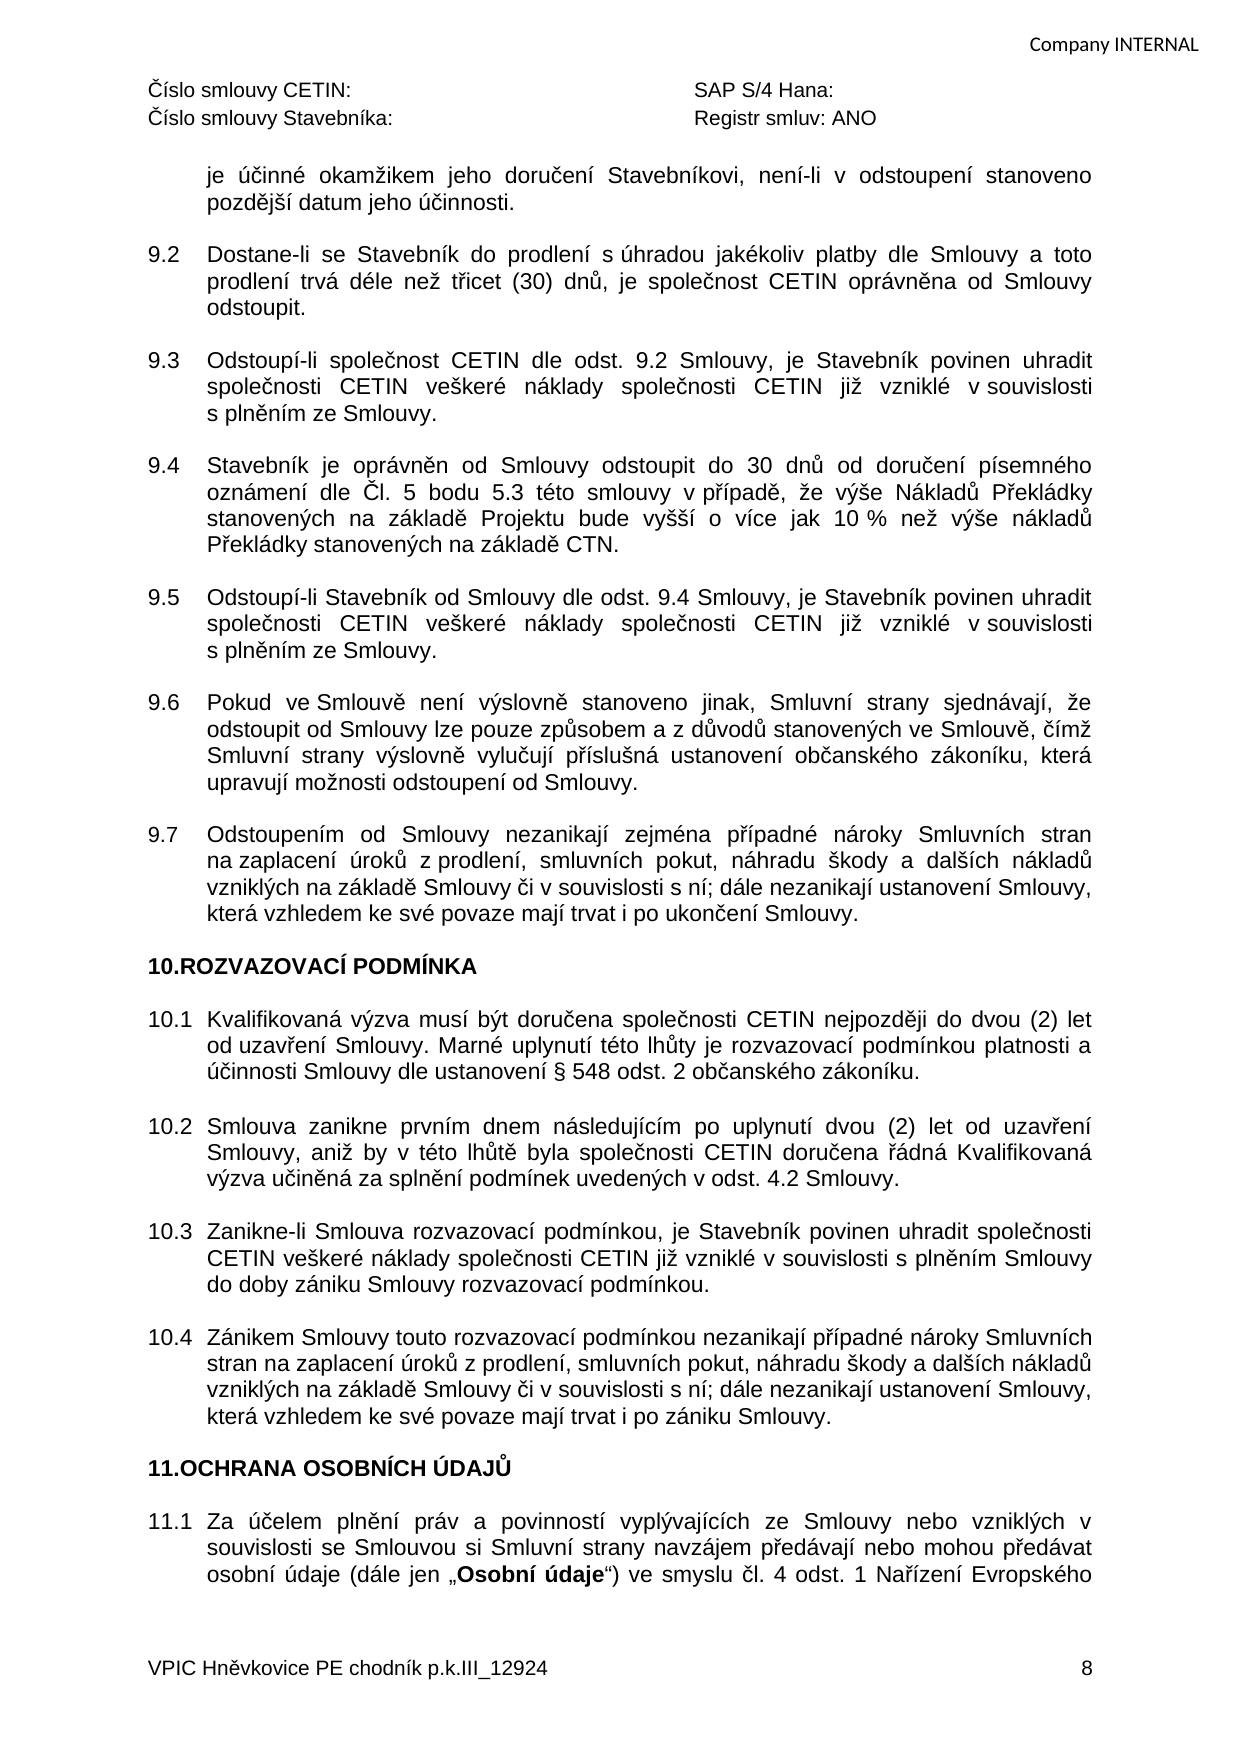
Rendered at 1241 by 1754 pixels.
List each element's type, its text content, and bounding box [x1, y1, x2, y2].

list Zánikem Smlouvy touto rozvazovací podmínkou nezanikají případné nároky Smluvních stran na zaplacení úroků z prodlení, smluvních pokut, náhradu škody a dalších nákladů vzniklých na základě Smlouvy či v souvislosti s ní; dále nezanikají ustanovení Smlouvy, která vzhledem ke své povaze mají trvat i po zániku Smlouvy. [148, 1323, 1093, 1429]
list ROZVAZOVACÍ PODMÍNKA [148, 953, 1093, 979]
list Smlouva zanikne prvním dnem následujícím po uplynutí dvou (2) let od uzavření Smlouvy, aniž by v této lhůtě byla společnosti CETIN doručena řádná Kvalifikovaná výzva učiněná za splnění podmínek uvedených v odst. 4.2 Smlouvy. [148, 1113, 1093, 1192]
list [148, 1508, 1093, 1587]
list Zanikne-li Smlouva rozvazovací podmínkou, je Stavebník povinen uhradit společnosti CETIN veškeré náklady společnosti CETIN již vzniklé v souvislosti s plněním Smlouvy do doby zániku Smlouvy rozvazovací podmínkou. [148, 1218, 1093, 1297]
list OCHRANA OSOBNÍCH ÚDAJŮ [148, 1455, 1093, 1482]
list Odstoupí-li Stavebník od Smlouvy dle odst. 9.4 Smlouvy, je Stavebník povinen uhradit společnosti CETIN veškeré náklady společnosti CETIN již vzniklé v souvislosti s plněním ze Smlouvy. [148, 584, 1093, 663]
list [148, 162, 1093, 215]
list Odstoupením od Smlouvy nezanikají zejména případné nároky Smluvních stran na zaplacení úroků z prodlení, smluvních pokut, náhradu škody a dalších nákladů vzniklých na základě Smlouvy či v souvislosti s ní; dále nezanikají ustanovení Smlouvy, která vzhledem ke své povaze mají trvat i po ukončení Smlouvy. [148, 821, 1093, 927]
list Dostane-li se Stavebník do prodlení s úhradou jakékoliv platby dle Smlouvy a toto prodlení trvá déle než třicet (30) dnů, je společnost CETIN oprávněna od Smlouvy odstoupit. [148, 241, 1093, 320]
list Kvalifikovaná výzva musí být doručena společnosti CETIN nejpozději do dvou (2) let od uzavření Smlouvy. Marné uplynutí této lhůty je rozvazovací podmínkou platnosti a účinnosti Smlouvy dle ustanovení § 548 odst. 2 občanského zákoníku. [148, 1006, 1093, 1085]
list Odstoupí-li společnost CETIN dle odst. 9.2 Smlouvy, je Stavebník povinen uhradit společnosti CETIN veškeré náklady společnosti CETIN již vzniklé v souvislosti s plněním ze Smlouvy. [148, 347, 1093, 426]
list Stavebník je oprávněn od Smlouvy odstoupit do 30 dnů od doručení písemného oznámení dle Čl. 5 bodu 5.3 této smlouvy v případě, že výše Nákladů Překládky stanovených na základě Projektu bude vyšší o více jak 10 % než výše nákladů Překládky stanovených na základě CTN. [148, 452, 1093, 558]
list Pokud ve Smlouvě není výslovně stanoveno jinak, Smluvní strany sjednávají, že odstoupit od Smlouvy lze pouze způsobem a z důvodů stanovených ve Smlouvě, čímž Smluvní strany výslovně vylučují příslušná ustanovení občanského zákoníku, která upravují možnosti odstoupení od Smlouvy. [148, 689, 1093, 795]
